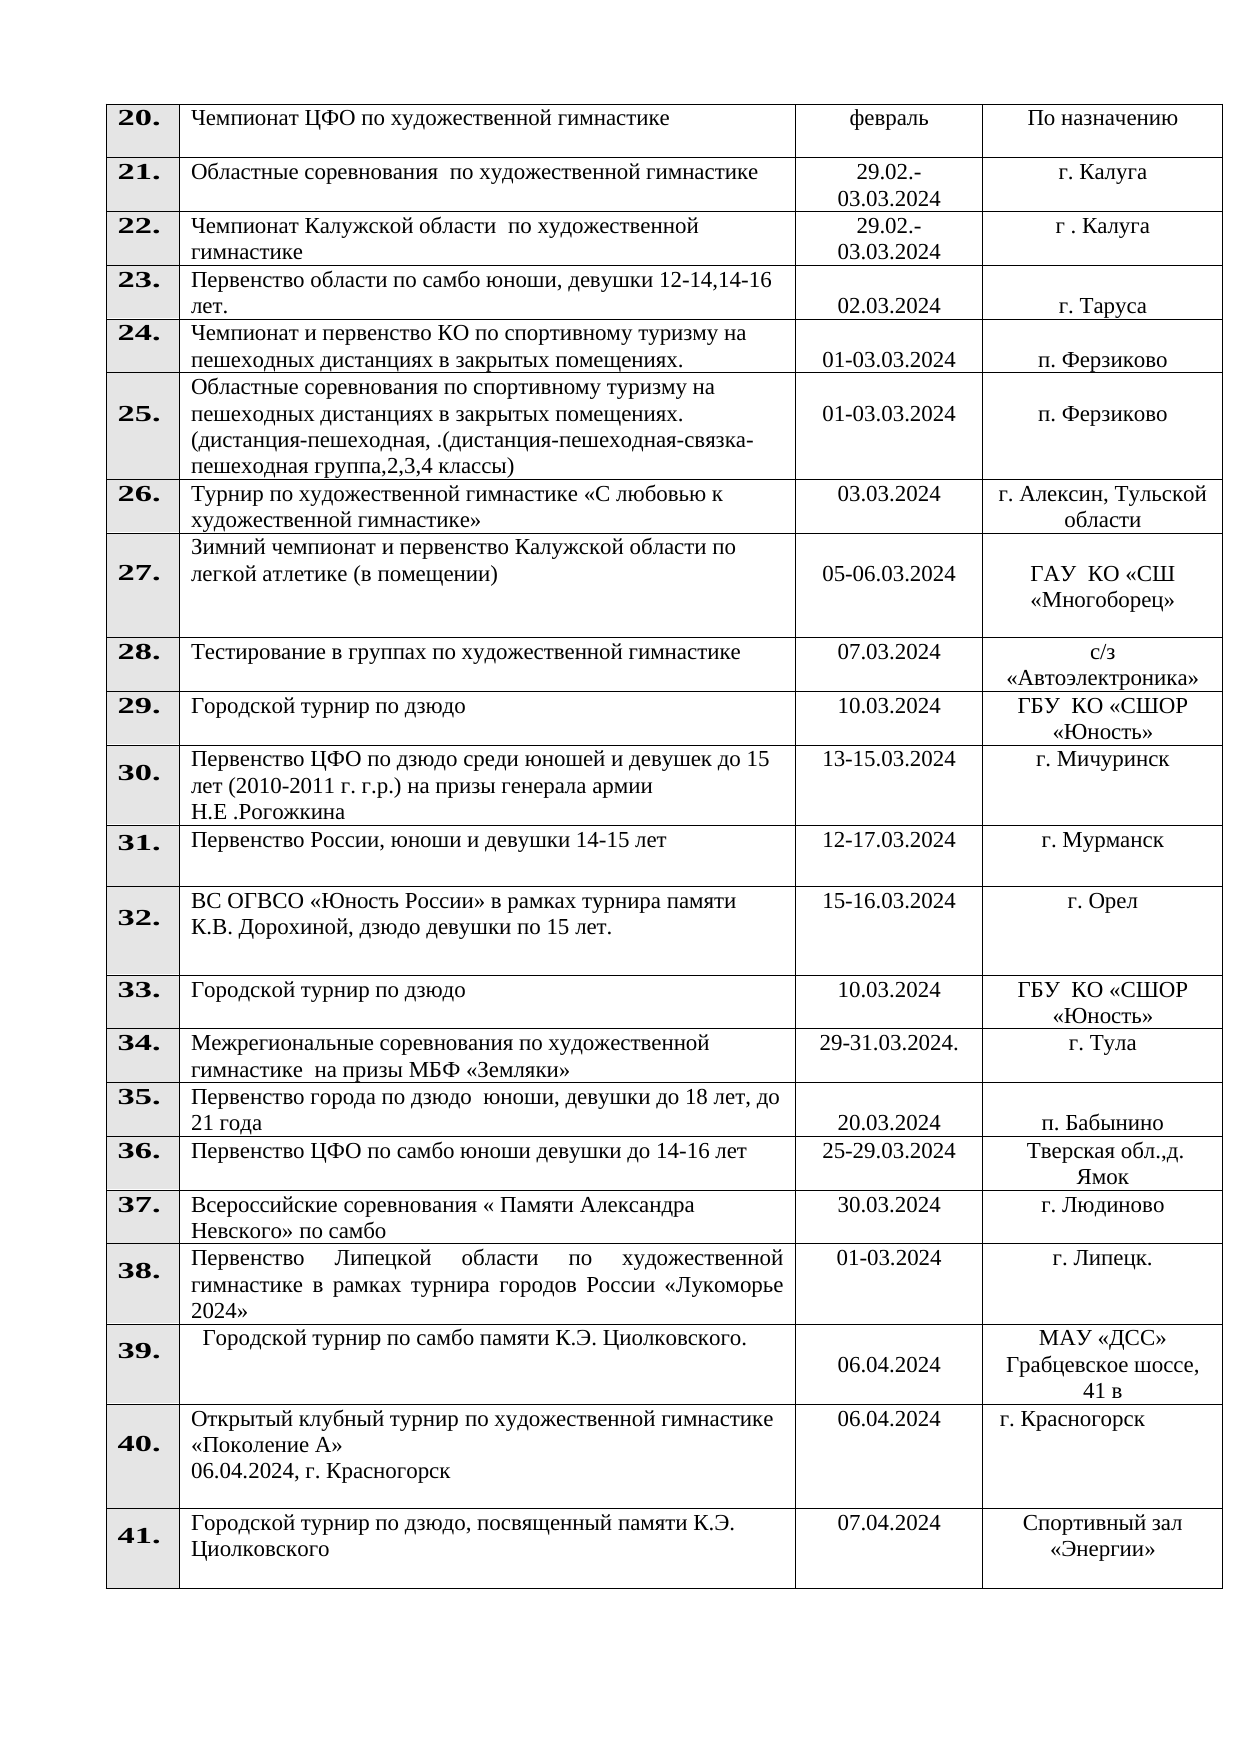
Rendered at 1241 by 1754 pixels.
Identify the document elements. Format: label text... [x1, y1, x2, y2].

table_cell г. Красногорск [983, 1405, 1222, 1508]
table_cell г. Мурманск [983, 826, 1222, 886]
table_cell Городской турнир по дзюдо [180, 692, 795, 744]
table_cell [107, 158, 179, 211]
table_cell 03.03.2024 [796, 480, 982, 532]
table_cell Чемпионат ЦФО по художественной гимнастике [180, 105, 795, 157]
table_cell ГБУ КО «СШОР «Юность» [983, 976, 1222, 1028]
table_cell 10.03.2024 [796, 692, 982, 744]
table_cell Открытый клубный турнир по художественной гимнастике «Поколение А» 06.04.2024, г. Красногорск [180, 1405, 795, 1508]
table_cell 15-16.03.2024 [796, 887, 982, 974]
table_cell 13-15.03.2024 [796, 746, 982, 824]
table_cell Спортивный зал «Энергии» [983, 1509, 1222, 1588]
table_cell [107, 480, 179, 532]
table_cell [107, 1244, 179, 1323]
table_cell Областные соревнования по художественной гимнастике [180, 158, 795, 211]
table_cell [107, 1191, 179, 1243]
table_cell Чемпионат Калужской области по художественной гимнастике [180, 212, 795, 265]
table_cell Первенство ЦФО по дзюдо среди юношей и девушек до 15 лет (2010-2011 г. г.р.) на призы генерала армии Н.Е .Рогожкина [180, 746, 795, 824]
table_cell Всероссийские соревнования « Памяти Александра Невского» по самбо [180, 1191, 795, 1243]
table_cell г. Алексин, Тульской области [983, 480, 1222, 532]
table_cell [107, 1029, 179, 1082]
table_cell 29-31.03.2024. [796, 1029, 982, 1082]
table_cell Зимний чемпионат и первенство Калужской области по легкой атлетике (в помещении) [180, 534, 795, 637]
table_cell Тестирование в группах по художественной гимнастике [180, 638, 795, 691]
table_cell Областные соревнования по спортивному туризму на пешеходных дистанциях в закрытых помещениях.(дистанция-пешеходная, .(дистанция-пешеходная-связка- пешеходная группа,2,3,4 классы) [180, 373, 795, 479]
table_cell [107, 212, 179, 265]
table_cell п. Ферзиково [983, 373, 1222, 479]
table_cell По назначению [983, 105, 1222, 157]
table_cell [107, 692, 179, 744]
table_cell [107, 1325, 179, 1403]
table_cell [107, 826, 179, 886]
table_cell г . Калуга [983, 212, 1222, 265]
table_cell г. Мичуринск [983, 746, 1222, 824]
table_cell [107, 105, 179, 157]
table_cell с/з «Автоэлектроника» [983, 638, 1222, 691]
table_cell [107, 320, 179, 372]
table_cell [107, 534, 179, 637]
table_cell г. Липецк. [983, 1244, 1222, 1323]
table_cell 29.02.-03.03.2024 [796, 212, 982, 265]
table_cell п. Бабынино [983, 1083, 1222, 1136]
table_cell [107, 266, 179, 318]
table_cell Чемпионат и первенство КО по спортивному туризму на пешеходных дистанциях в закрытых помещениях. [180, 320, 795, 372]
table_cell [107, 746, 179, 824]
table_cell 10.03.2024 [796, 976, 982, 1028]
table_cell п. Ферзиково [983, 320, 1222, 372]
table_cell Первенство области по самбо юноши, девушки 12-14,14-16 лет. [180, 266, 795, 318]
table_cell Межрегиональные соревнования по художественной гимнастике на призы МБФ «Земляки» [180, 1029, 795, 1082]
table_cell г. Калуга [983, 158, 1222, 211]
table_cell Турнир по художественной гимнастике «С любовью к художественной гимнастике» [180, 480, 795, 532]
table_cell ГБУ КО «СШОР «Юность» [983, 692, 1222, 744]
table_cell Первенство России, юноши и девушки 14-15 лет [180, 826, 795, 886]
table_cell 12-17.03.2024 [796, 826, 982, 886]
table_cell ВС ОГВСО «Юность России» в рамках турнира памяти К.В. Дорохиной, дзюдо девушки по 15 лет. [180, 887, 795, 974]
table_cell [107, 1083, 179, 1136]
table_cell Первенство ЦФО по самбо юноши девушки до 14-16 лет [180, 1137, 795, 1189]
table_cell [107, 638, 179, 691]
table_cell февраль [796, 105, 982, 157]
table_cell Городской турнир по самбо памяти К.Э. Циолковского. [180, 1325, 795, 1403]
table_cell [107, 373, 179, 479]
table_cell ГАУ КО «СШ «Многоборец» [983, 534, 1222, 637]
table_cell Тверская обл.,д. Ямок [983, 1137, 1222, 1189]
table_cell 07.03.2024 [796, 638, 982, 691]
table_cell 07.04.2024 [796, 1509, 982, 1588]
table_cell [107, 887, 179, 974]
table_cell 01-03.03.2024 [796, 373, 982, 479]
table_cell 20.03.2024 [796, 1083, 982, 1136]
table_cell 06.04.2024 [796, 1405, 982, 1508]
table_cell Первенство Липецкой области по художественной гимнастике в рамках турнира городов России «Лукоморье 2024» [180, 1244, 795, 1323]
table_cell Городской турнир по дзюдо, посвященный памяти К.Э. Циолковского [180, 1509, 795, 1588]
table_cell г. Орел [983, 887, 1222, 974]
table_cell 30.03.2024 [796, 1191, 982, 1243]
table_cell г. Людиново [983, 1191, 1222, 1243]
table_cell 01-03.03.2024 [796, 320, 982, 372]
table_cell Первенство города по дзюдо юноши, девушки до 18 лет, до 21 года [180, 1083, 795, 1136]
table_cell [107, 1405, 179, 1508]
table_cell 05-06.03.2024 [796, 534, 982, 637]
table_cell г. Тула [983, 1029, 1222, 1082]
table_cell 06.04.2024 [796, 1325, 982, 1403]
table_cell [107, 976, 179, 1028]
table_cell МАУ «ДСС» Грабцевское шоссе, 41 в [983, 1325, 1222, 1403]
table_cell 01-03.2024 [796, 1244, 982, 1323]
table_cell Городской турнир по дзюдо [180, 976, 795, 1028]
table_cell 02.03.2024 [796, 266, 982, 318]
table_cell [107, 1137, 179, 1189]
table_cell 25-29.03.2024 [796, 1137, 982, 1189]
table_cell 29.02.-03.03.2024 [796, 158, 982, 211]
table_cell [107, 1509, 179, 1588]
table_cell г. Таруса [983, 266, 1222, 318]
